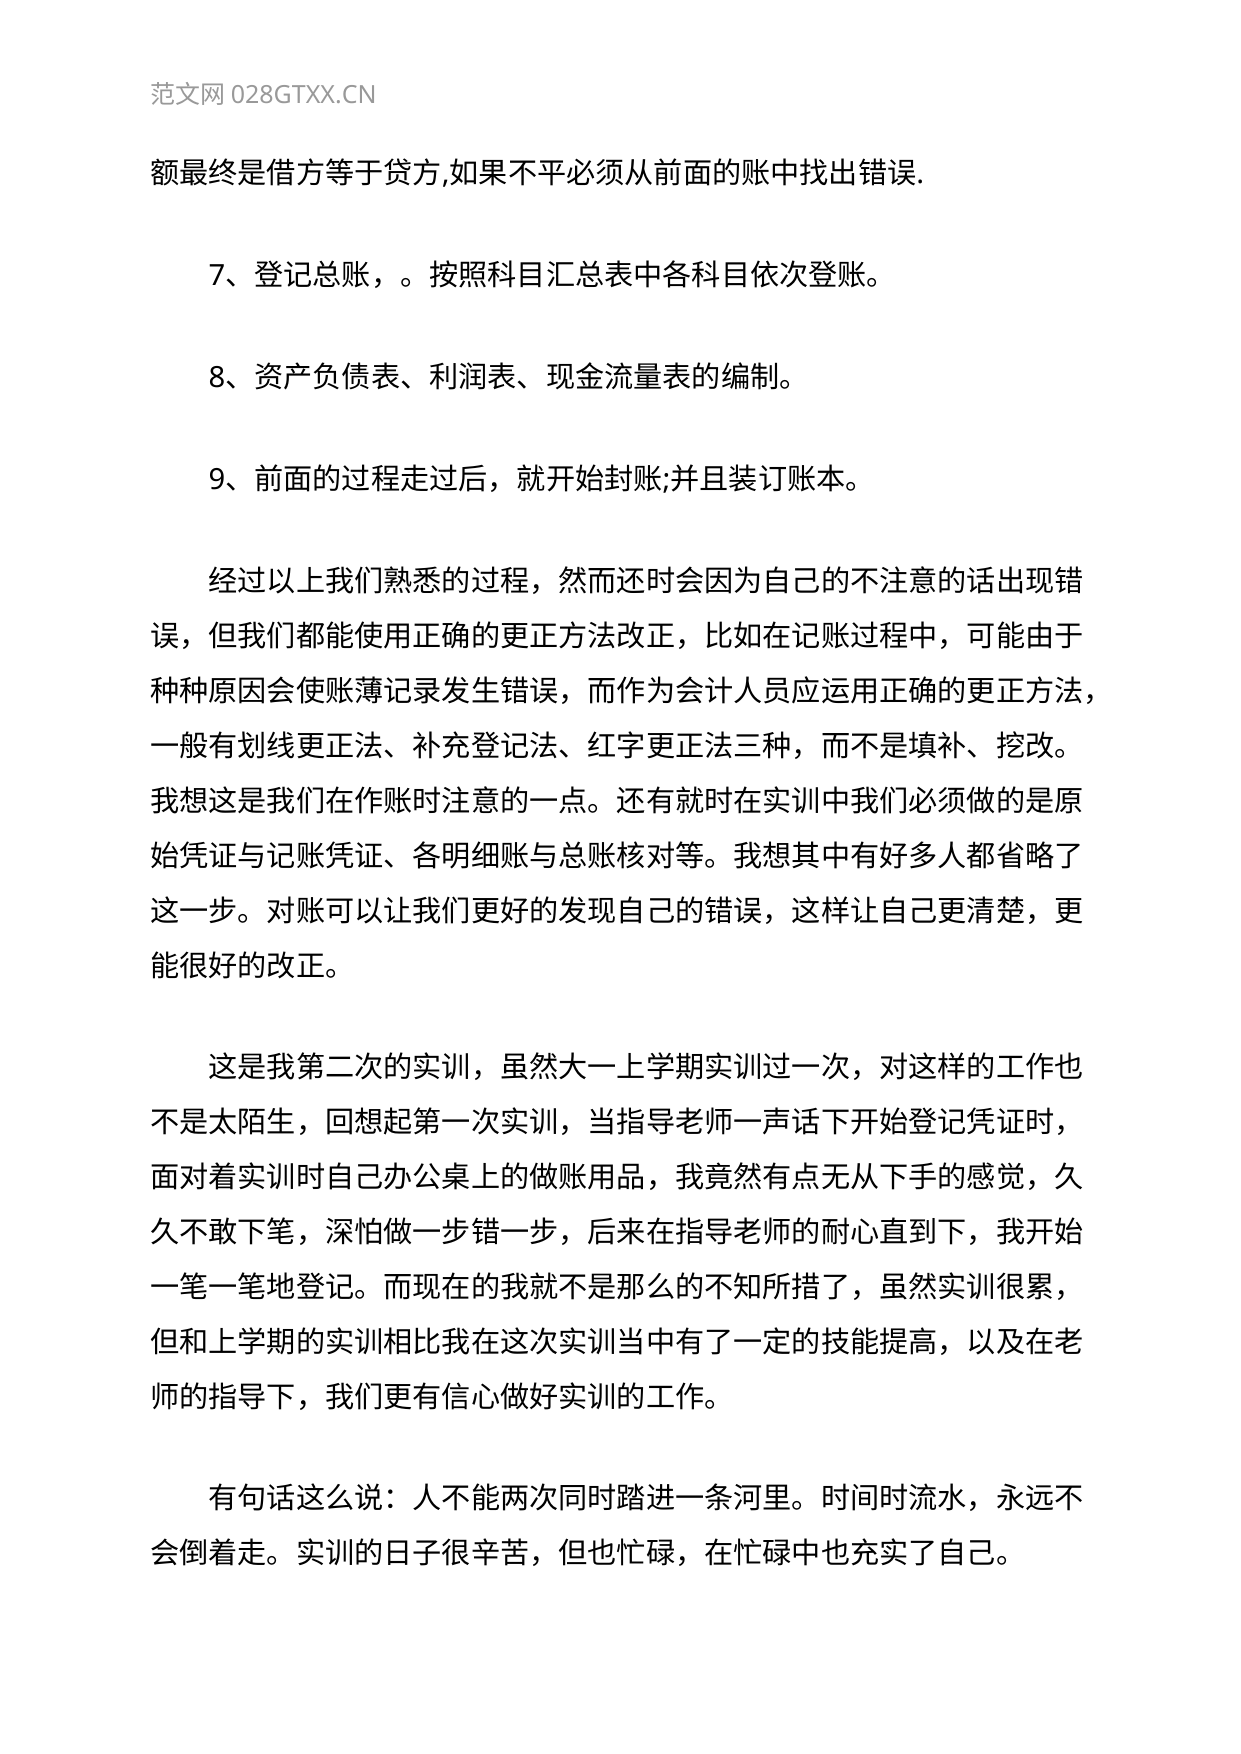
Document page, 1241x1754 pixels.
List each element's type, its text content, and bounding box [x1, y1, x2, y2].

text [150, 150, 1090, 192]
text 8、资产负债表、利润表、现金流量表的编制。 [150, 354, 1090, 396]
text 经过以上我们熟悉的过程，然而还时会因为自己的不注意的话出现错误，但我们都能使用正确的更正方法改正，比如在记账过程中，可能由于种种原因会使账薄记录发生错误，而作为会计人员应运用正确的更正方法，一般有划线更正法、补充登记法、红字更正法三种，而不是填补、挖改。我想这是我们在作账时注意的一点。还有就时在实训中我们必须做的是原始凭证与记账凭证、各明细账与总账核对等。我想其中有好多人都省略了这一步。对账可以让我们更好的发现自己的错误，这样让自己更清楚，更能很好的改正。 [150, 558, 1090, 984]
text 这是我第二次的实训，虽然大一上学期实训过一次，对这样的工作也不是太陌生，回想起第一次实训，当指导老师一声话下开始登记凭证时，面对着实训时自己办公桌上的做账用品，我竟然有点无从下手的感觉，久久不敢下笔，深怕做一步错一步，后来在指导老师的耐心直到下，我开始一笔一笔地登记。而现在的我就不是那么的不知所措了，虽然实训很累，但和上学期的实训相比我在这次实训当中有了一定的技能提高，以及在老师的指导下，我们更有信心做好实训的工作。 [150, 1044, 1090, 1416]
text 有句话这么说：人不能两次同时踏进一条河里。时间时流水，永远不会倒着走。实训的日子很辛苦，但也忙碌，在忙碌中也充实了自己。 [150, 1475, 1090, 1572]
text 9、前面的过程走过后，就开始封账;并且装订账本。 [150, 456, 1090, 498]
text 7、登记总账，。按照科目汇总表中各科目依次登账。 [150, 252, 1090, 294]
